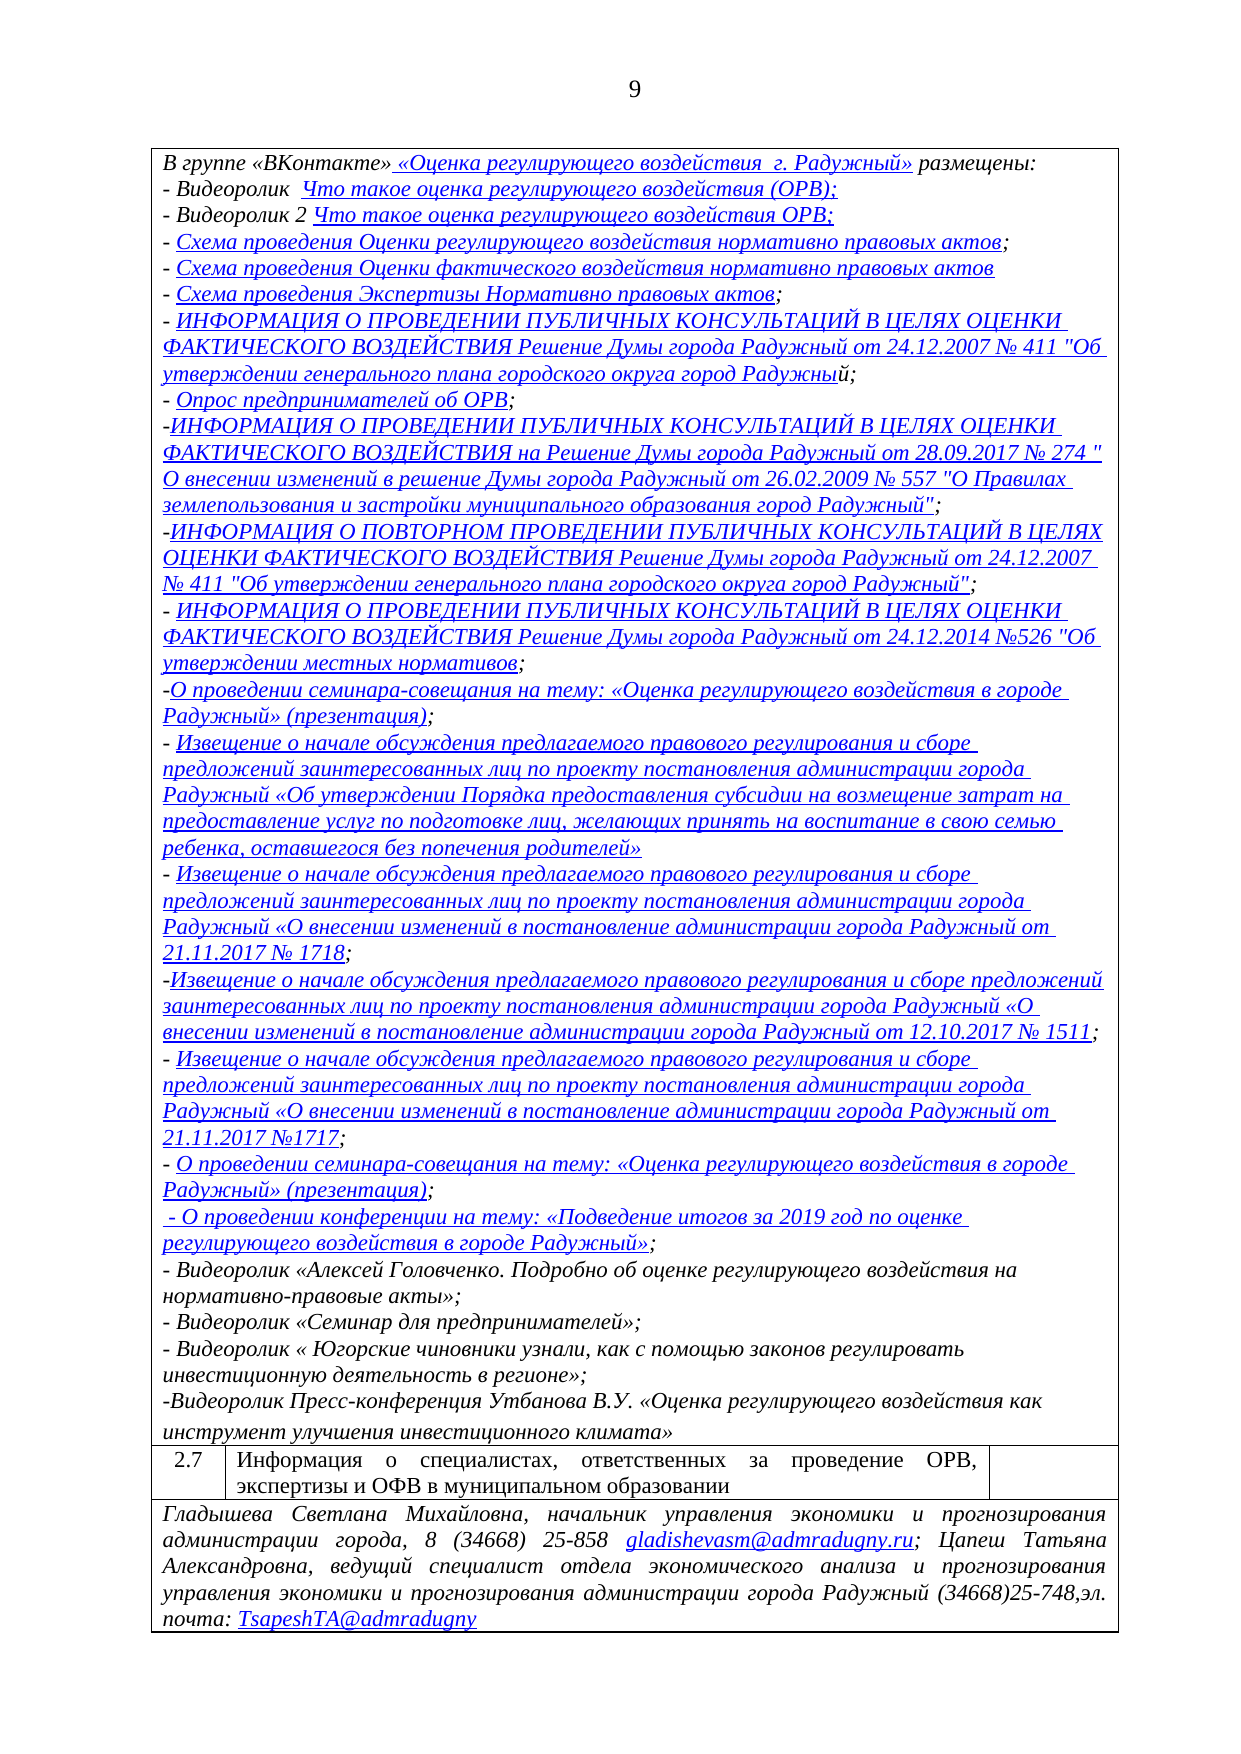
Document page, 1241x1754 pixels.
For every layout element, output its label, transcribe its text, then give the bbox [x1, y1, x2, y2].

table_cell Гладышева Светлана Михайловна, начальник управления экономики и прогнозирования администрации города, 8 (34668) 25-858 gladishevasm@admradugny.ru; Цапеш Татьяна Александровна, ведущий специалист отдела экономического анализа и прогнозирования управления экономики и прогнозирования администрации города Радужный (34668)25-748,эл. почта: TsapeshTA@admradugny [152, 1500, 1118, 1631]
table_cell В группе «ВКонтакте» «Оценка регулирующего воздействия г. Радужный» размещены: - Видеоролик Что такое оценка регулирующего воздействия (ОРВ); - Видеоролик 2 Что такое оценка регулирующего воздействия ОРВ; - Схема проведения Оценки регулирующего воздействия нормативно правовых актов; - Схема проведения Оценки фактического воздействия нормативно правовых актов - Схема проведения Экспертизы Нормативно правовых актов; - ИНФОРМАЦИЯ О ПРОВЕДЕНИИ ПУБЛИЧНЫХ КОНСУЛЬТАЦИЙ В ЦЕЛЯХ ОЦЕНКИ ФАКТИЧЕСКОГО ВОЗДЕЙСТВИЯ Решение Думы города Радужный от 24.12.2007 № 411 "Об утверждении генерального плана городского округа город Радужный; - Опрос предпринимателей об ОРВ; -ИНФОРМАЦИЯ О ПРОВЕДЕНИИ ПУБЛИЧНЫХ КОНСУЛЬТАЦИЙ В ЦЕЛЯХ ОЦЕНКИ ФАКТИЧЕСКОГО ВОЗДЕЙСТВИЯ на Решение Думы города Радужный от 28.09.2017 № 274 " О внесении изменений в решение Думы города Радужный от 26.02.2009 № 557 "О Правилах землепользования и застройки муниципального образования город Радужный"; -ИНФОРМАЦИЯ О ПОВТОРНОМ ПРОВЕДЕНИИ ПУБЛИЧНЫХ КОНСУЛЬТАЦИЙ В ЦЕЛЯХ ОЦЕНКИ ФАКТИЧЕСКОГО ВОЗДЕЙСТВИЯ Решение Думы города Радужный от 24.12.2007 № 411 "Об утверждении генерального плана городского округа город Радужный"; - ИНФОРМАЦИЯ О ПРОВЕДЕНИИ ПУБЛИЧНЫХ КОНСУЛЬТАЦИЙ В ЦЕЛЯХ ОЦЕНКИ ФАКТИЧЕСКОГО ВОЗДЕЙСТВИЯ Решение Думы города Радужный от 24.12.2014 №526 "Об утверждении местных нормативов; -О проведении семинара-совещания на тему: «Оценка регулирующего воздействия в городе Радужный» (презентация); - Извещение о начале обсуждения предлагаемого правового регулирования и сборе предложений заинтересованных лиц по проекту постановления администрации города Радужный «Об утверждении Порядка предоставления субсидии на возмещение затрат на предоставление услуг по подготовке лиц, желающих принять на воспитание в свою семью ребенка, оставшегося без попечения родителей» - Извещение о начале обсуждения предлагаемого правового регулирования и сборе предложений заинтересованных лиц по проекту постановления администрации города Радужный «О внесении изменений в постановление администрации города Радужный от 21.11.2017 № 1718; -Извещение о начале обсуждения предлагаемого правового регулирования и сборе предложений заинтересованных лиц по проекту постановления администрации города Радужный «О внесении изменений в постановление администрации города Радужный от 12.10.2017 № 1511; - Извещение о начале обсуждения предлагаемого правового регулирования и сборе предложений заинтересованных лиц по проекту постановления администрации города Радужный «О внесении изменений в постановление администрации города Радужный от 21.11.2017 №1717; - О проведении семинара-совещания на тему: «Оценка регулирующего воздействия в городе Радужный» (презентация); - О проведении конференции на тему: «Подведение итогов за 2019 год по оценке регулирующего воздействия в городе Радужный»; - Видеоролик «Алексей Головченко. Подробно об оценке регулирующего воздействия на нормативно-правовые акты»; - Видеоролик «Семинар для предпринимателей»; - Видеоролик « Югорские чиновники узнали, как с помощью законов регулировать инвестиционную деятельность в регионе»; -Видеоролик Пресс-конференция Утбанова В.У. «Оценка регулирующего воздействия как инструмент улучшения инвестиционного климата» [152, 149, 1118, 1445]
table_cell 2.7 [152, 1446, 225, 1499]
table_cell [990, 1446, 1118, 1499]
table_cell Информация о специалистах, ответственных за проведение ОРВ, экспертизы и ОФВ в муниципальном образовании [226, 1446, 989, 1499]
